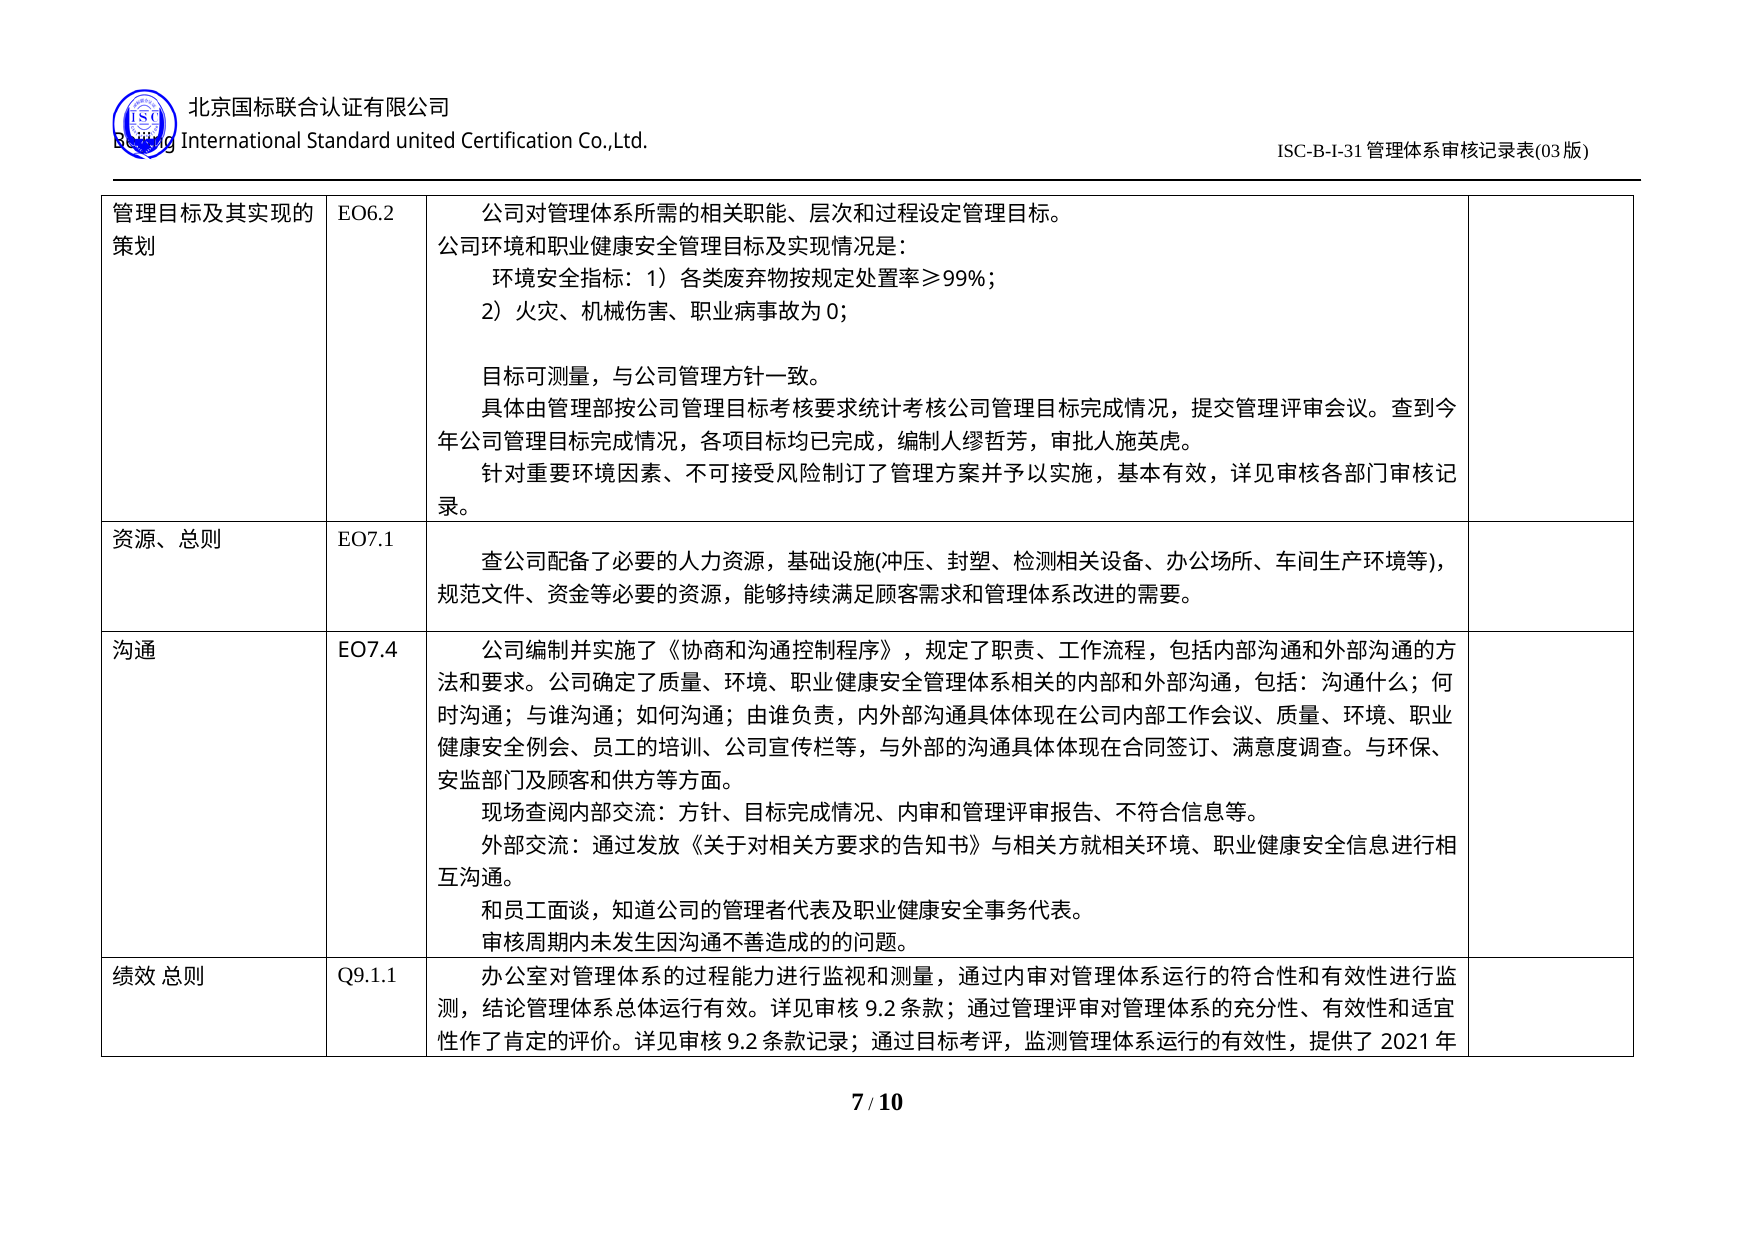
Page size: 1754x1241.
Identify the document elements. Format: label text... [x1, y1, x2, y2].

table_cell 公司编制并实施了《协商和沟通控制程序》，规定了职责、工作流程，包括内部沟通和外部沟通的方法和要求。公司确定了质量、环境、职业健康安全管理体系相关的内部和外部沟通，包括：沟通什么；何时沟通；与谁沟通；如何沟通；由谁负责，内外部沟通具体体现在公司内部工作会议、质量、环境、职业健康安全例会、员工的培训、公司宣传栏等，与外部的沟通具体体现在合同签订、满意度调查。与环保、安监部门及顾客和供方等方面。 现场查阅内部交流：方针、目标完成情况、内审和管理评审报告、不符合信息等。 外部交流：通过发放《关于对相关方要求的告知书》与相关方就相关环境、职业健康安全信息进行相互沟通。 和员工面谈，知道公司的管理者代表及职业健康安全事务代表。 审核周期内未发生因沟通不善造成的的问题。 [427, 632, 1468, 957]
table_cell 资源、总则 [102, 522, 326, 631]
table_cell 沟通 [102, 632, 326, 957]
table_cell [1469, 196, 1633, 521]
table_cell 绩效 总则 [102, 958, 326, 1056]
table_cell 管理目标及其实现的策划 [102, 196, 326, 521]
table_cell Q9.1.1 [327, 958, 426, 1056]
table_cell EO7.1 [327, 522, 426, 631]
table_cell [1469, 522, 1633, 631]
table_cell 查公司配备了必要的人力资源，基础设施(冲压、封塑、检测相关设备、办公场所、车间生产环境等)，规范文件、资金等必要的资源，能够持续满足顾客需求和管理体系改进的需要。 [427, 522, 1468, 631]
table_cell EO6.2 [327, 196, 426, 521]
table_cell [1469, 958, 1633, 1056]
table_cell EO7.4 [327, 632, 426, 957]
table_cell [1469, 632, 1633, 957]
table_cell 公司对管理体系所需的相关职能、层次和过程设定管理目标。 公司环境和职业健康安全管理目标及实现情况是： 环境安全指标：1）各类废弃物按规定处置率≥99%； 2）火灾、机械伤害、职业病事故为0； 目标可测量，与公司管理方针一致。 具体由管理部按公司管理目标考核要求统计考核公司管理目标完成情况，提交管理评审会议。查到今年公司管理目标完成情况，各项目标均已完成，编制人缪哲芳，审批人施英虎。 针对重要环境因素、不可接受风险制订了管理方案并予以实施，基本有效，详见审核各部门审核记录。 [427, 196, 1468, 521]
picture [112, 89, 180, 158]
